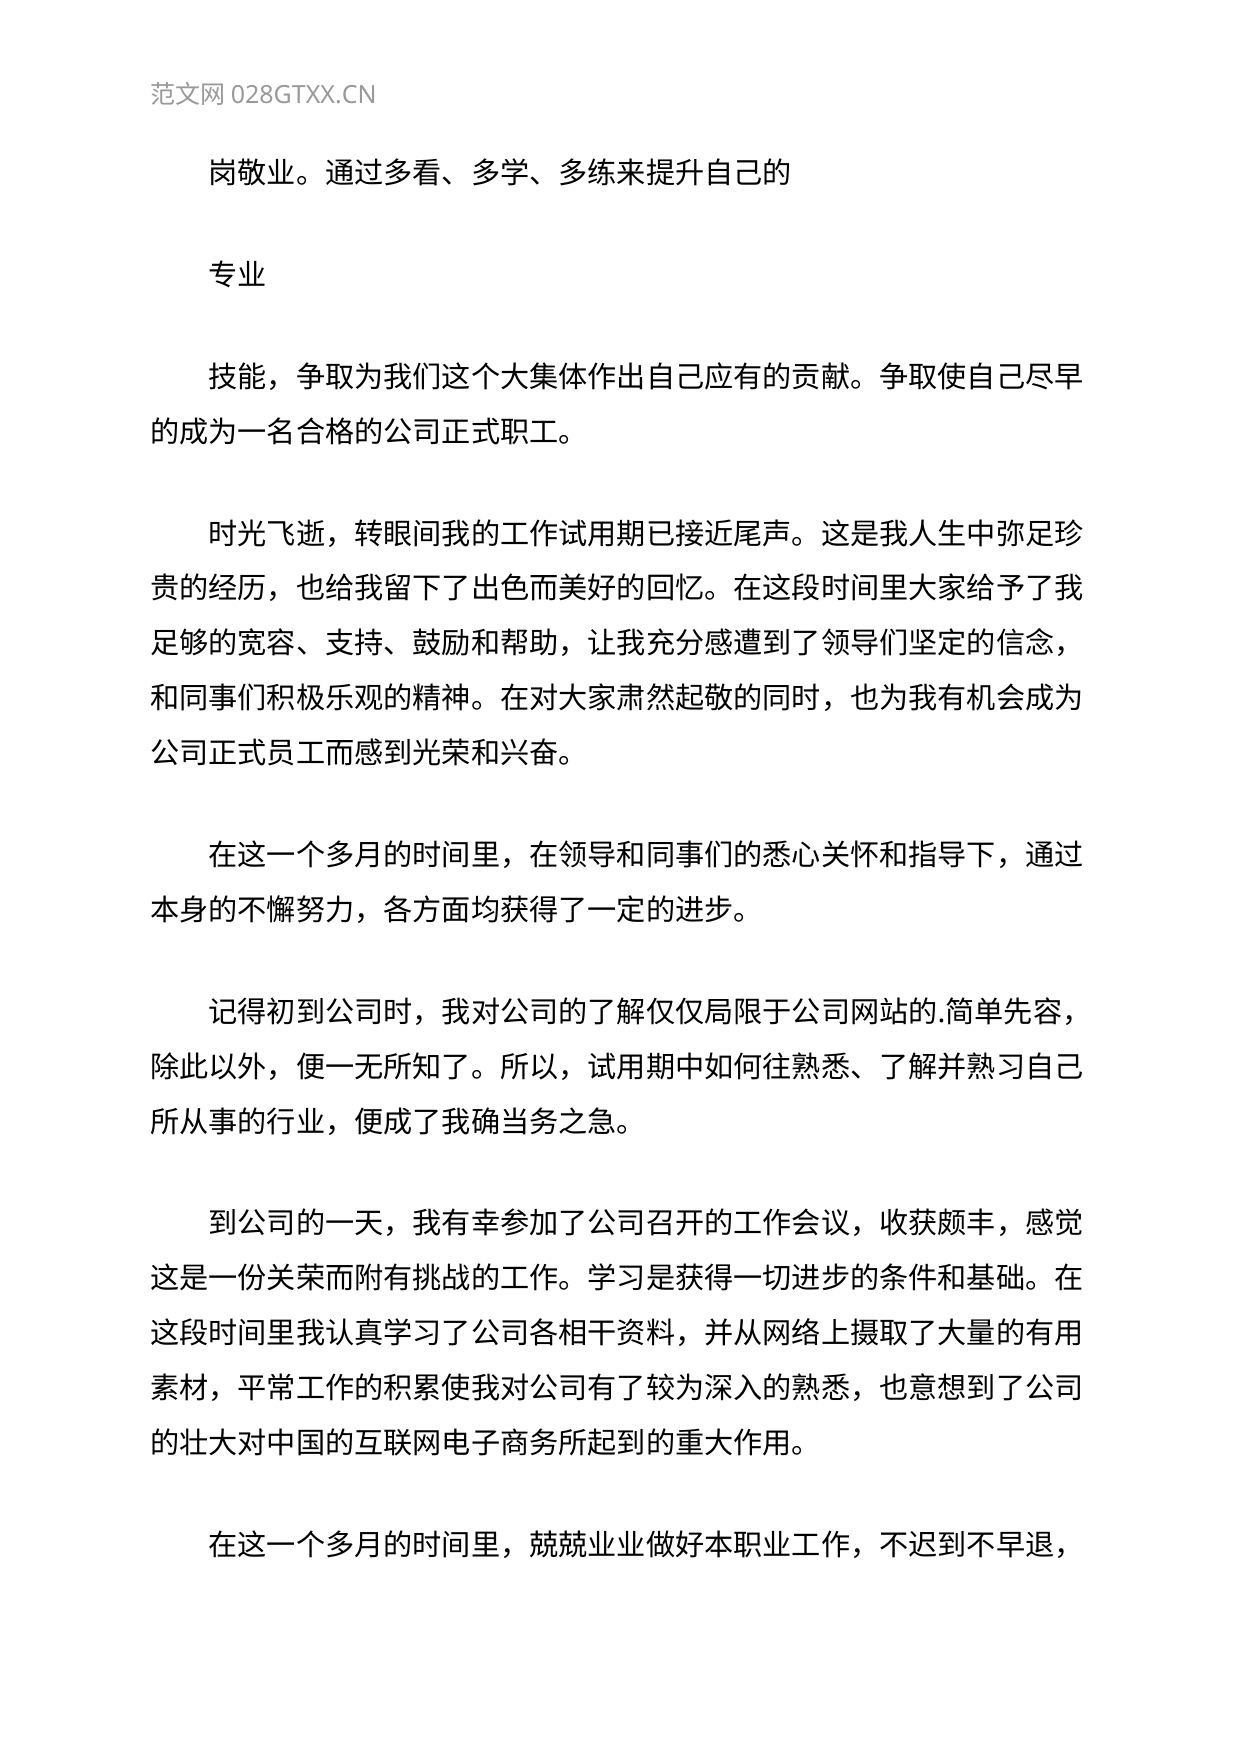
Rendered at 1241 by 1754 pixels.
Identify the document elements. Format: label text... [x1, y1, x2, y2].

text 专业 [150, 252, 1090, 294]
text 到公司的一天，我有幸参加了公司召开的工作会议，收获颇丰，感觉这是一份关荣而附有挑战的工作。学习是获得一切进步的条件和基础。在这段时间里我认真学习了公司各相干资料，并从网络上摄取了大量的有用素材，平常工作的积累使我对公司有了较为深入的熟悉，也意想到了公司的壮大对中国的互联网电子商务所起到的重大作用。 [150, 1200, 1090, 1462]
text 技能，争取为我们这个大集体作出自己应有的贡献。争取使自己尽早的成为一名合格的公司正式职工。 [150, 353, 1090, 451]
text 时光飞逝，转眼间我的工作试用期已接近尾声。这是我人生中弥足珍贵的经历，也给我留下了出色而美好的回忆。在这段时间里大家给予了我足够的宽容、支持、鼓励和帮助，让我充分感遭到了领导们坚定的信念，和同事们积极乐观的精神。在对大家肃然起敬的同时，也为我有机会成为公司正式员工而感到光荣和兴奋。 [150, 510, 1090, 772]
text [150, 1521, 1090, 1563]
text 记得初到公司时，我对公司的了解仅仅局限于公司网站的.简单先容，除此以外，便一无所知了。所以，试用期中如何往熟悉、了解并熟习自己所从事的行业，便成了我确当务之急。 [150, 988, 1090, 1140]
text 岗敬业。通过多看、多学、多练来提升自己的 [150, 150, 1090, 192]
text 在这一个多月的时间里，在领导和同事们的悉心关怀和指导下，通过本身的不懈努力，各方面均获得了一定的进步。 [150, 832, 1090, 929]
